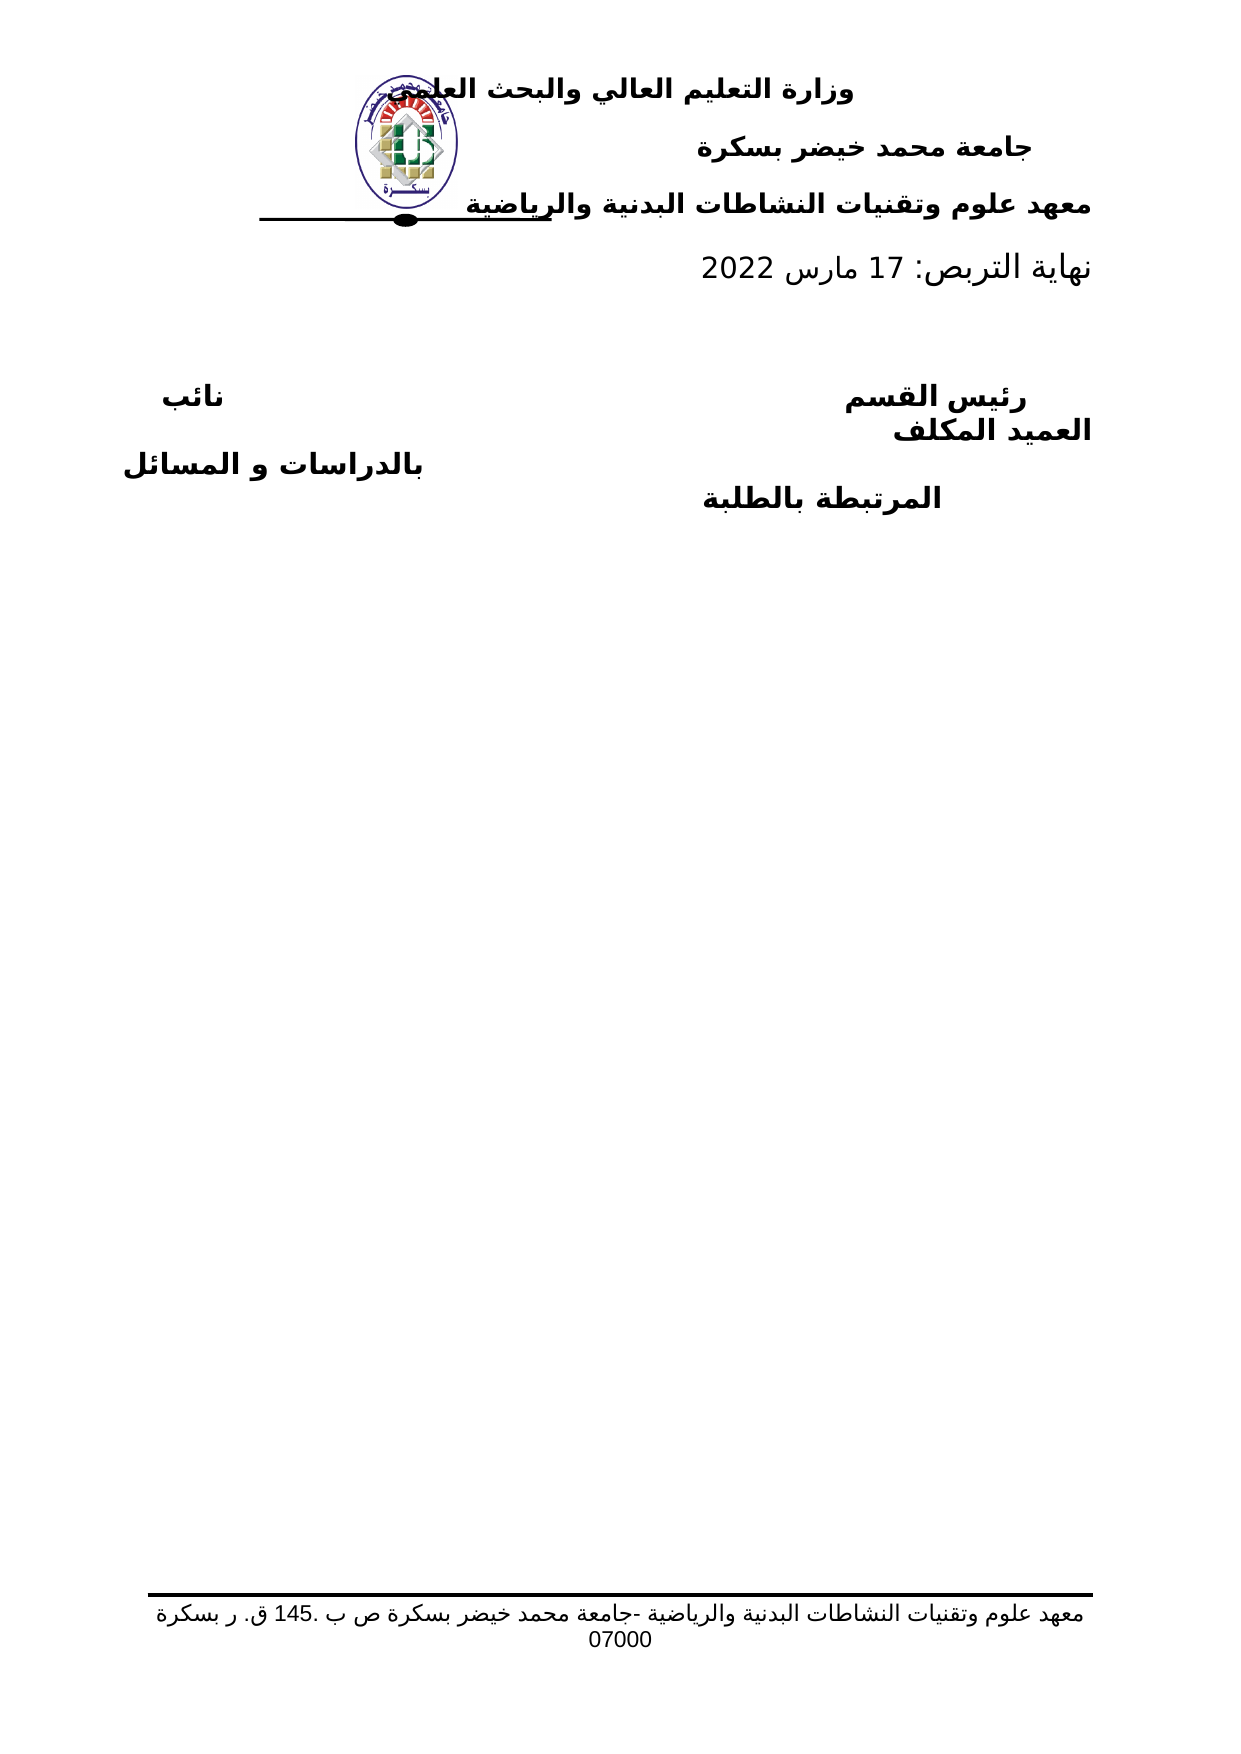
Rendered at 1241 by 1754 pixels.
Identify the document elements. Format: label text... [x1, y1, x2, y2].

list رئيس القسم نائب العميد المكلف [148, 379, 1093, 447]
text نهاية التربص: 17 مارس 2022 [148, 247, 1093, 286]
list بالدراسات و المسائل المرتبطة بالطلبة [103, 447, 943, 515]
